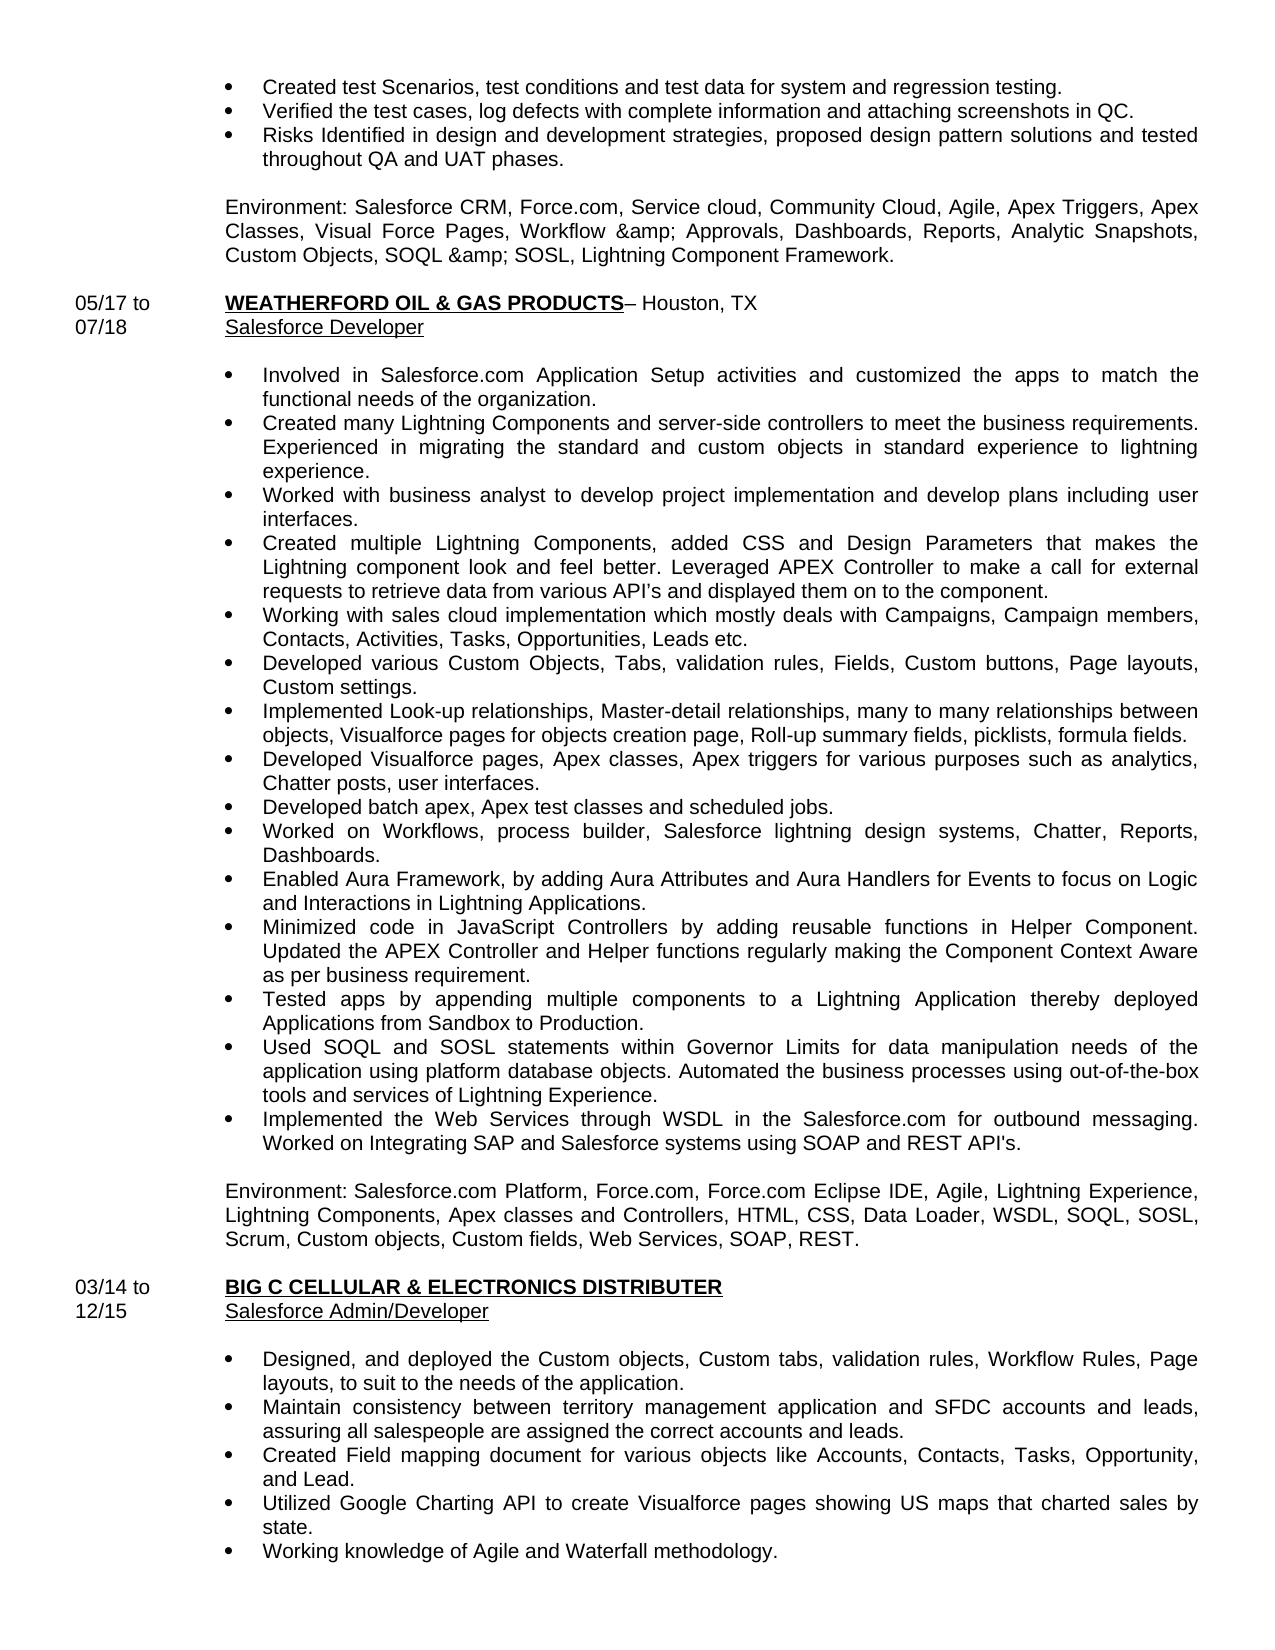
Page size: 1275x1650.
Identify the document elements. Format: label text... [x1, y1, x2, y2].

text Environment: Salesforce CRM, Force.com, Service cloud, Community Cloud, Agile, Apex Triggers, Apex Classes, Visual Force Pages, Workflow &amp; Approvals, Dashboards, Reports, Analytic Snapshots, Custom Objects, SOQL &amp; SOSL, Lightning Component Framework. [225, 195, 1200, 267]
list Designed, and deployed the Custom objects, Custom tabs, validation rules, Workflow Rules, Page layouts, to suit to the needs of the application. [225, 1347, 1200, 1395]
text 07/18 Salesforce Developer [75, 315, 1200, 339]
text 03/14 to BIG C CELLULAR & ELECTRONICS DISTRIBUTER [75, 1275, 1200, 1299]
list Developed Visualforce pages, Apex classes, Apex triggers for various purposes such as analytics, Chatter posts, user interfaces. [225, 747, 1200, 795]
list Working knowledge of Agile and Waterfall methodology. [225, 1539, 1200, 1563]
list Created test Scenarios, test conditions and test data for system and regression testing. [225, 75, 1200, 99]
list Developed various Custom Objects, Tabs, validation rules, Fields, Custom buttons, Page layouts, Custom settings. [225, 651, 1200, 699]
list Created many Lightning Components and server-side controllers to meet the business requirements. Experienced in migrating the standard and custom objects in standard experience to lightning experience. [225, 411, 1200, 483]
list Worked with business analyst to develop project implementation and develop plans including user interfaces. [225, 483, 1200, 531]
list Created Field mapping document for various objects like Accounts, Contacts, Tasks, Opportunity, and Lead. [225, 1443, 1200, 1491]
list Utilized Google Charting API to create Visualforce pages showing US maps that charted sales by state. [225, 1491, 1200, 1539]
list Working with sales cloud implementation which mostly deals with Campaigns, Campaign members, Contacts, Activities, Tasks, Opportunities, Leads etc. [225, 603, 1200, 651]
text 05/17 to WEATHERFORD OIL & GAS PRODUCTS– Houston, TX [75, 291, 1200, 315]
text 12/15 Salesforce Admin/Developer [75, 1299, 1200, 1323]
list Tested apps by appending multiple components to a Lightning Application thereby deployed Applications from Sandbox to Production. [225, 987, 1200, 1035]
text Environment: Salesforce.com Platform, Force.com, Force.com Eclipse IDE, Agile, Lightning Experience, Lightning Components, Apex classes and Controllers, HTML, CSS, Data Loader, WSDL, SOQL, SOSL, Scrum, Custom objects, Custom fields, Web Services, SOAP, REST. [225, 1179, 1200, 1251]
list Worked on Workflows, process builder, Salesforce lightning design systems, Chatter, Reports, Dashboards. [225, 819, 1200, 867]
list Implemented the Web Services through WSDL in the Salesforce.com for outbound messaging. Worked on Integrating SAP and Salesforce systems using SOAP and REST API's. [225, 1107, 1200, 1155]
list Implemented Look-up relationships, Master-detail relationships, many to many relationships between objects, Visualforce pages for objects creation page, Roll-up summary fields, picklists, formula fields. [225, 699, 1200, 747]
list Minimized code in JavaScript Controllers by adding reusable functions in Helper Component. Updated the APEX Controller and Helper functions regularly making the Component Context Aware as per business requirement. [225, 915, 1200, 987]
list Risks Identified in design and development strategies, proposed design pattern solutions and tested throughout QA and UAT phases. [225, 123, 1200, 171]
list Enabled Aura Framework, by adding Aura Attributes and Aura Handlers for Events to focus on Logic and Interactions in Lightning Applications. [225, 867, 1200, 915]
list Developed batch apex, Apex test classes and scheduled jobs. [225, 795, 1200, 819]
list Maintain consistency between territory management application and SFDC accounts and leads, assuring all salespeople are assigned the correct accounts and leads. [225, 1395, 1200, 1443]
list Created multiple Lightning Components, added CSS and Design Parameters that makes the Lightning component look and feel better. Leveraged APEX Controller to make a call for external requests to retrieve data from various API’s and displayed them on to the component. [225, 531, 1200, 603]
list Involved in Salesforce.com Application Setup activities and customized the apps to match the functional needs of the organization. [225, 363, 1200, 411]
list Verified the test cases, log defects with complete information and attaching screenshots in QC. [225, 99, 1200, 123]
list Used SOQL and SOSL statements within Governor Limits for data manipulation needs of the application using platform database objects. Automated the business processes using out-of-the-box tools and services of Lightning Experience. [225, 1035, 1200, 1107]
